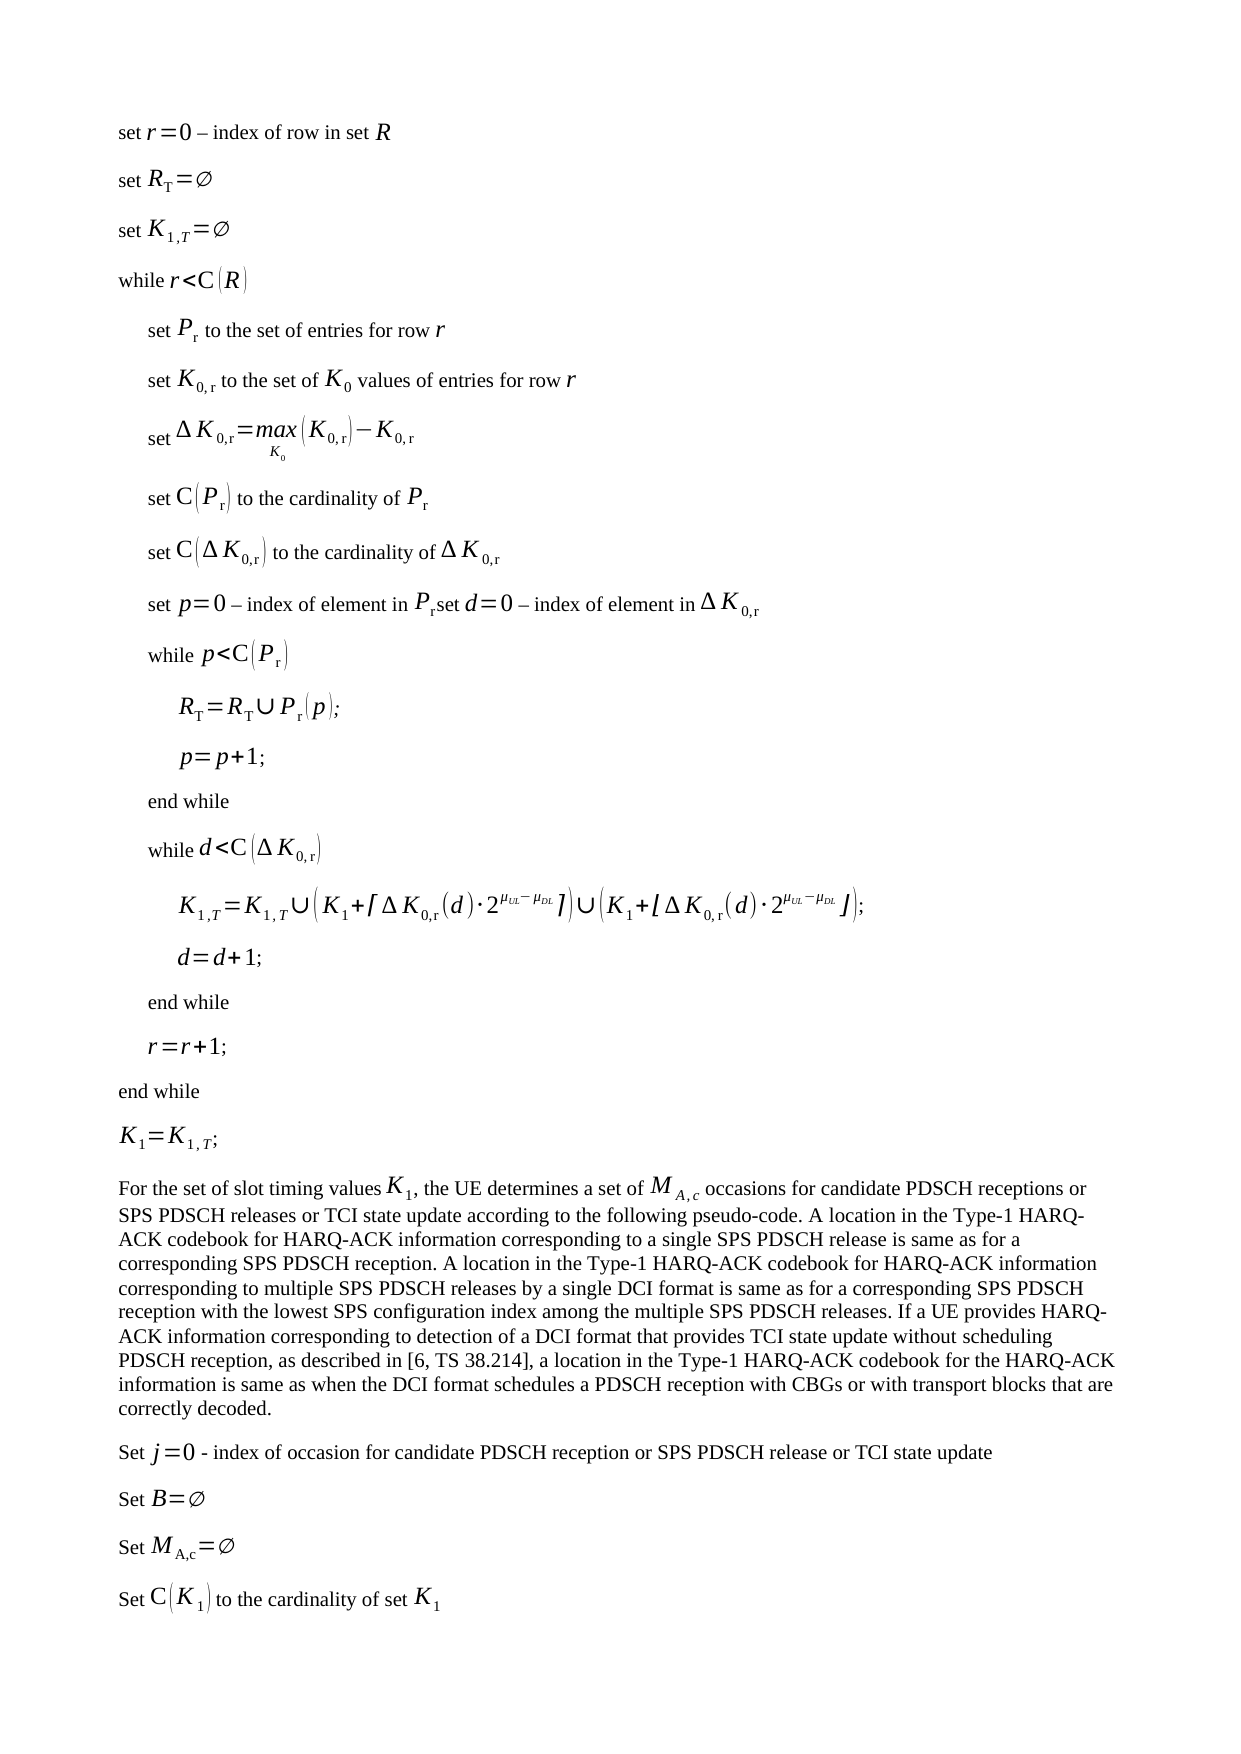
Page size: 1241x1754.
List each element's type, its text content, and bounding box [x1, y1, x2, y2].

text set to the set of entries for row [148, 314, 1122, 345]
text while [148, 832, 1122, 867]
text Set to the cardinality of set [118, 1581, 1122, 1616]
text For the set of slot timing values , the UE determines a set of occasions for candidate PDSCH receptions or SPS PDSCH releases or TCI state update according to the following pseudo-code. A location in the Type-1 HARQ-ACK codebook for HARQ-ACK information corresponding to a single SPS PDSCH release is same as for a corresponding SPS PDSCH reception. A location in the Type-1 HARQ-ACK codebook for HARQ-ACK information corresponding to multiple SPS PDSCH releases by a single DCI format is same as for a corresponding SPS PDSCH reception with the lowest SPS configuration index among the multiple SPS PDSCH releases. If a UE provides HARQ-ACK information corresponding to detection of a DCI format that provides TCI state update without scheduling PDSCH reception, as described in [6, TS 38.214], a location in the Type-1 HARQ-ACK codebook for the HARQ-ACK information is same as when the DCI format schedules a PDSCH reception with CBGs or with transport blocks that are correctly decoded. [118, 1172, 1122, 1420]
text ; [177, 743, 1122, 771]
text set [148, 414, 1122, 462]
text end while [148, 789, 1122, 813]
text ; [177, 943, 1122, 971]
text set – index of element in set – index of element in [148, 588, 1122, 619]
text ; [148, 1033, 1122, 1060]
text Set - index of occasion for candidate PDSCH reception or SPS PDSCH release or TCI state update [118, 1438, 1122, 1466]
text Set [118, 1531, 1122, 1563]
text ; [118, 1122, 1122, 1153]
text ; [177, 691, 1122, 724]
text end while [148, 990, 1122, 1014]
text set – index of row in set [118, 118, 1122, 146]
text set to the set of values of entries for row [148, 364, 1122, 396]
text set to the cardinality of [148, 534, 1122, 569]
text end while [118, 1079, 1122, 1103]
text ; [177, 886, 1122, 925]
text while [148, 638, 1122, 673]
text set to the cardinality of [148, 481, 1122, 516]
text set [118, 164, 1122, 196]
text Set [118, 1485, 1122, 1512]
text set [118, 214, 1122, 246]
text while [118, 265, 1122, 295]
